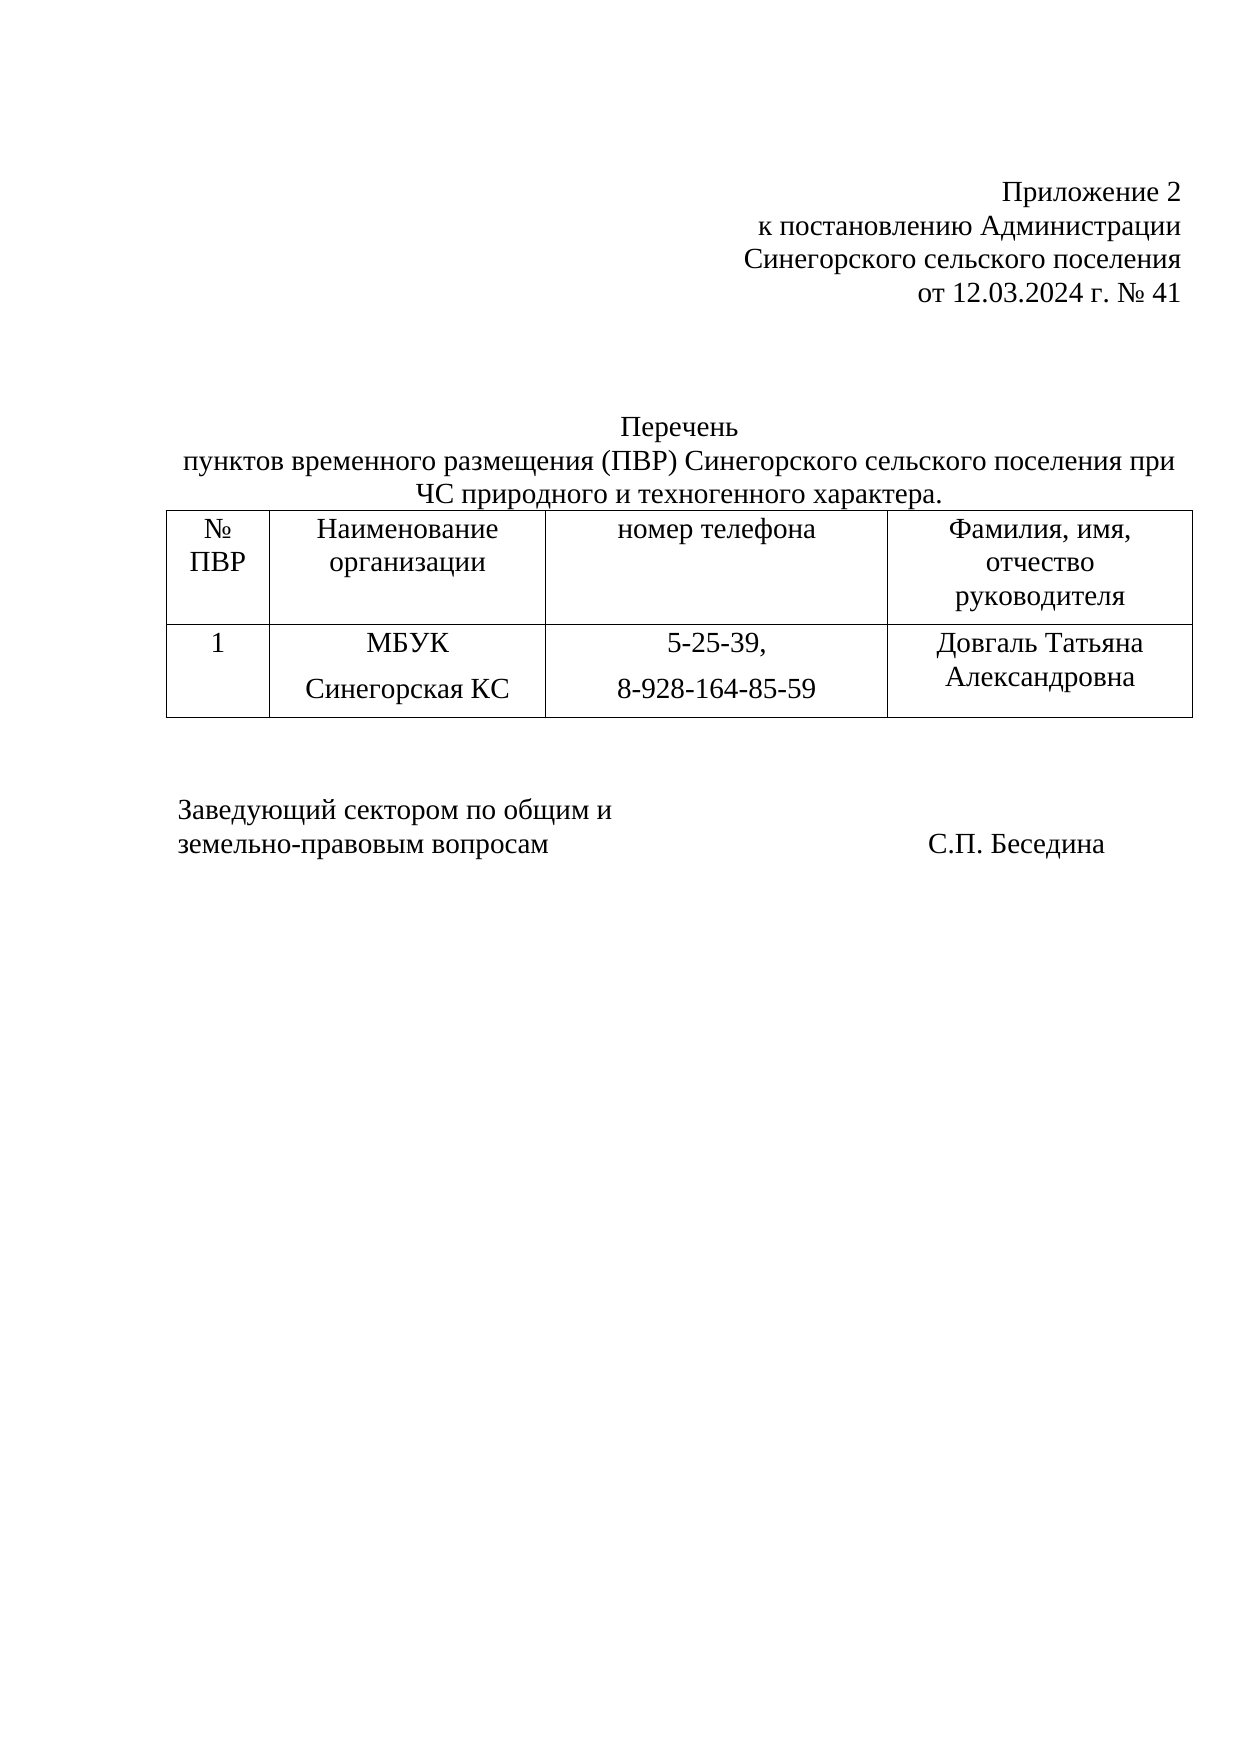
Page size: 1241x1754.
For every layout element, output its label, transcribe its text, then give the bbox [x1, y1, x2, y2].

table_header Фамилия, имя, отчество руководителя [888, 511, 1192, 624]
text Синегорского сельского поселения [177, 242, 1181, 275]
table_header номер телефона [546, 511, 887, 624]
text Перечень [177, 409, 1181, 443]
table_cell МБУК Синегорская КС [270, 625, 545, 717]
table_cell Довгаль Татьяна Александровна [888, 625, 1192, 717]
text к постановлению Администрации [177, 208, 1181, 242]
text земельно-правовым вопросам С.П. Беседина [177, 826, 1181, 859]
text Приложение 2 [177, 174, 1181, 208]
text от 12.03.2024 г. № 41 [177, 275, 1181, 309]
table_cell 1 [167, 625, 269, 717]
table_header Наименование организации [270, 511, 545, 624]
text Заведующий сектором по общим и [177, 792, 1181, 826]
table_cell 5-25-39, 8-928-164-85-59 [546, 625, 887, 717]
text пунктов временного размещения (ПВР) Синегорского сельского поселения при ЧС природного и техногенного характера. [177, 443, 1181, 510]
table_header № ПВР [167, 511, 269, 624]
